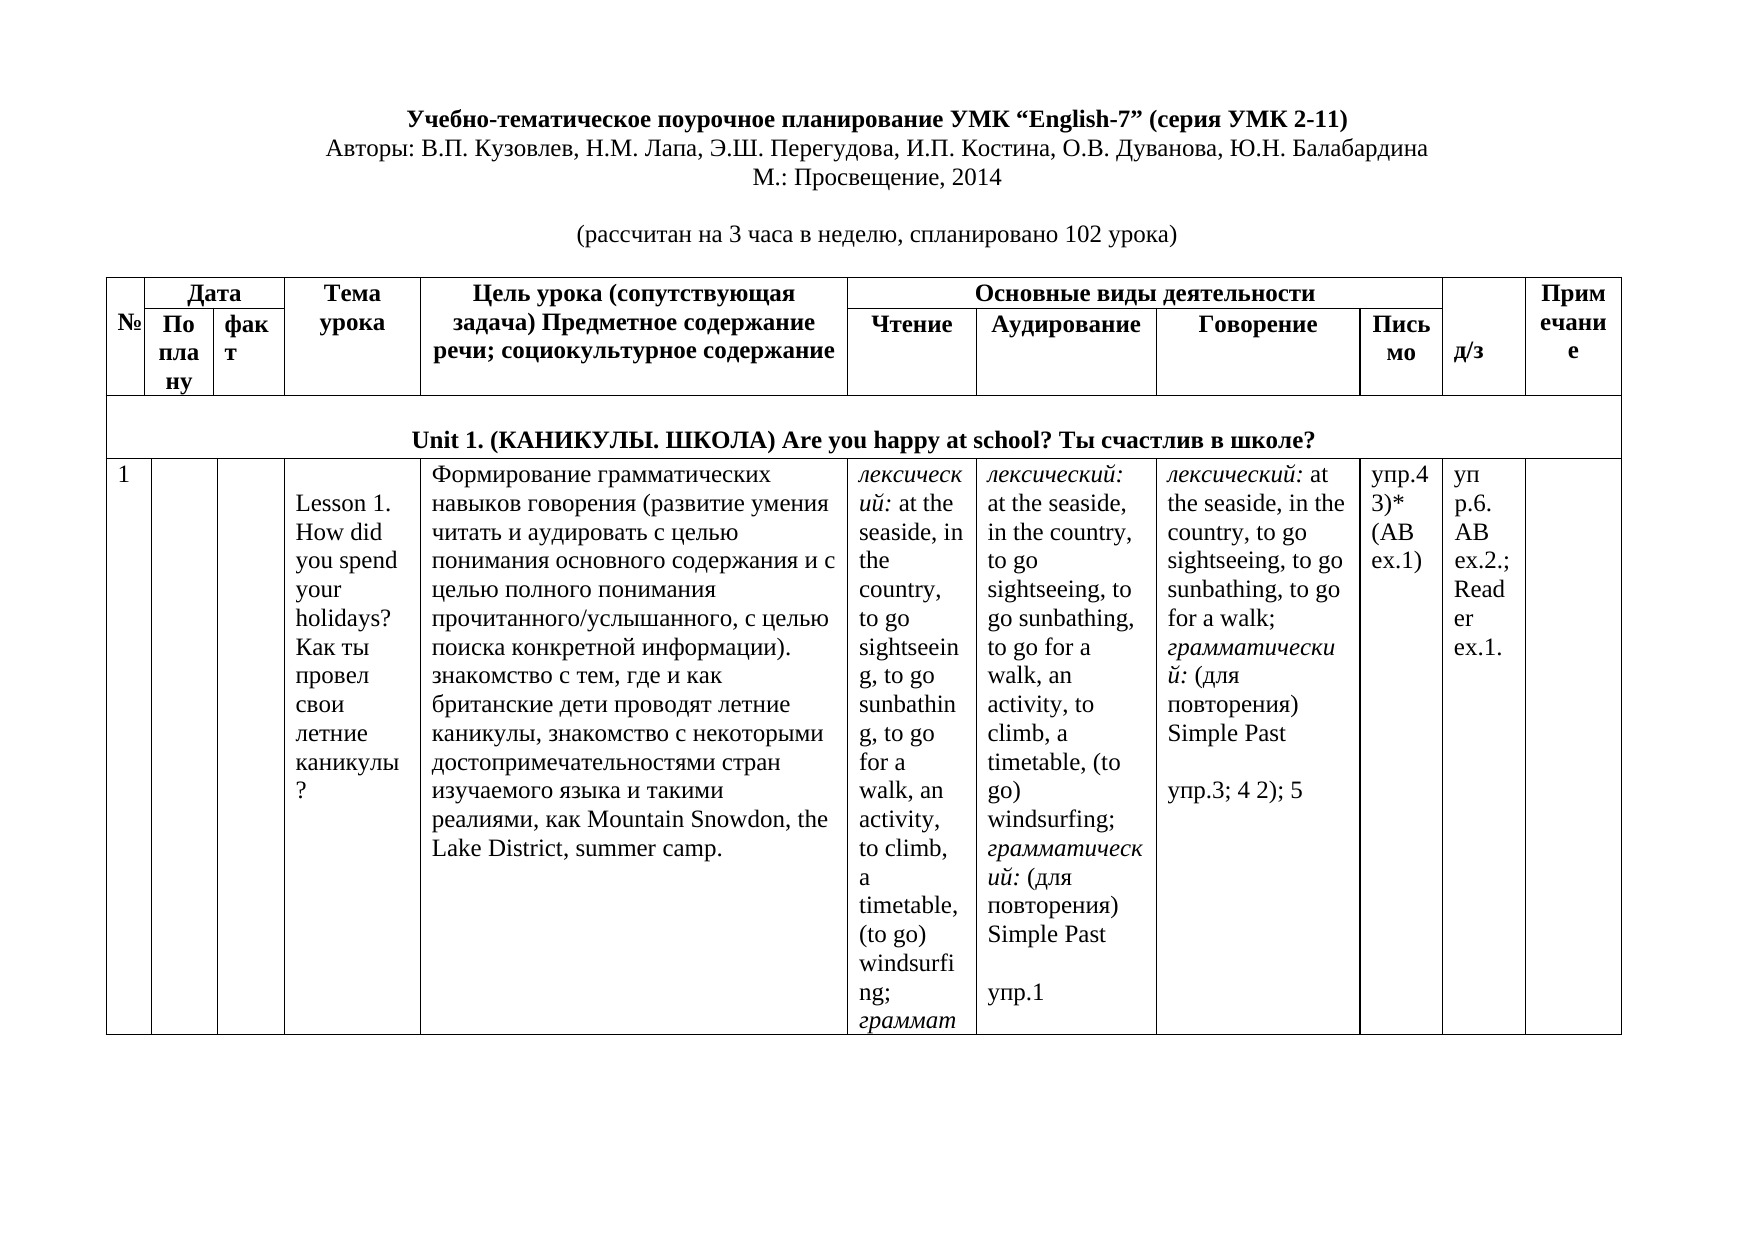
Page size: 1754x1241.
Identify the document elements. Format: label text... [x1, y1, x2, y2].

table_header Дата [145, 278, 284, 308]
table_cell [1157, 459, 1359, 1034]
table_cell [977, 459, 1156, 1034]
table_cell факт [214, 309, 284, 395]
text (рассчитан на 3 часа в неделю, спланировано 102 урока) [118, 219, 1636, 248]
table_cell Unit 1. (КАНИКУЛЫ. ШКОЛА) Are you happy at school? Ты счастлив в школе? [107, 396, 1621, 458]
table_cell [848, 459, 976, 1034]
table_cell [1443, 459, 1525, 1034]
table_header Основные виды деятельности [848, 278, 1442, 308]
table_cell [421, 459, 847, 1034]
table_header Цель урока (сопутствующая задача) Предметное содержание речи; социокультурное содержание [421, 278, 847, 395]
table_header Примечание [1526, 278, 1621, 395]
table_cell Письмо [1361, 309, 1442, 395]
table_cell [152, 459, 217, 1034]
table_cell 1 [107, 459, 151, 1034]
table_cell Говорение [1157, 309, 1359, 395]
text Учебно-тематическое поурочное планирование УМК “English- (серия УМК 2-11) [118, 104, 1636, 133]
table_cell [218, 459, 284, 1034]
table_cell Чтение [848, 309, 976, 395]
table_cell По плану [145, 309, 213, 395]
text Авторы: В.П. Кузовлев, Н.М. Лапа, Э.Ш. Перегудова, И.П. Костина, О.В. Дуванова, Ю.Н. Балабардина [118, 133, 1636, 162]
table_cell упр.4 3)* (AB ex.1) [1361, 459, 1442, 1034]
table_header № [107, 278, 144, 395]
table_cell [285, 459, 420, 1034]
table_header д/з [1443, 278, 1525, 395]
table_cell Аудирование [977, 309, 1156, 395]
table_cell [1526, 459, 1621, 1034]
text М.: Просвещение, 2014 [118, 162, 1636, 191]
table_header Тема урока [285, 278, 420, 395]
